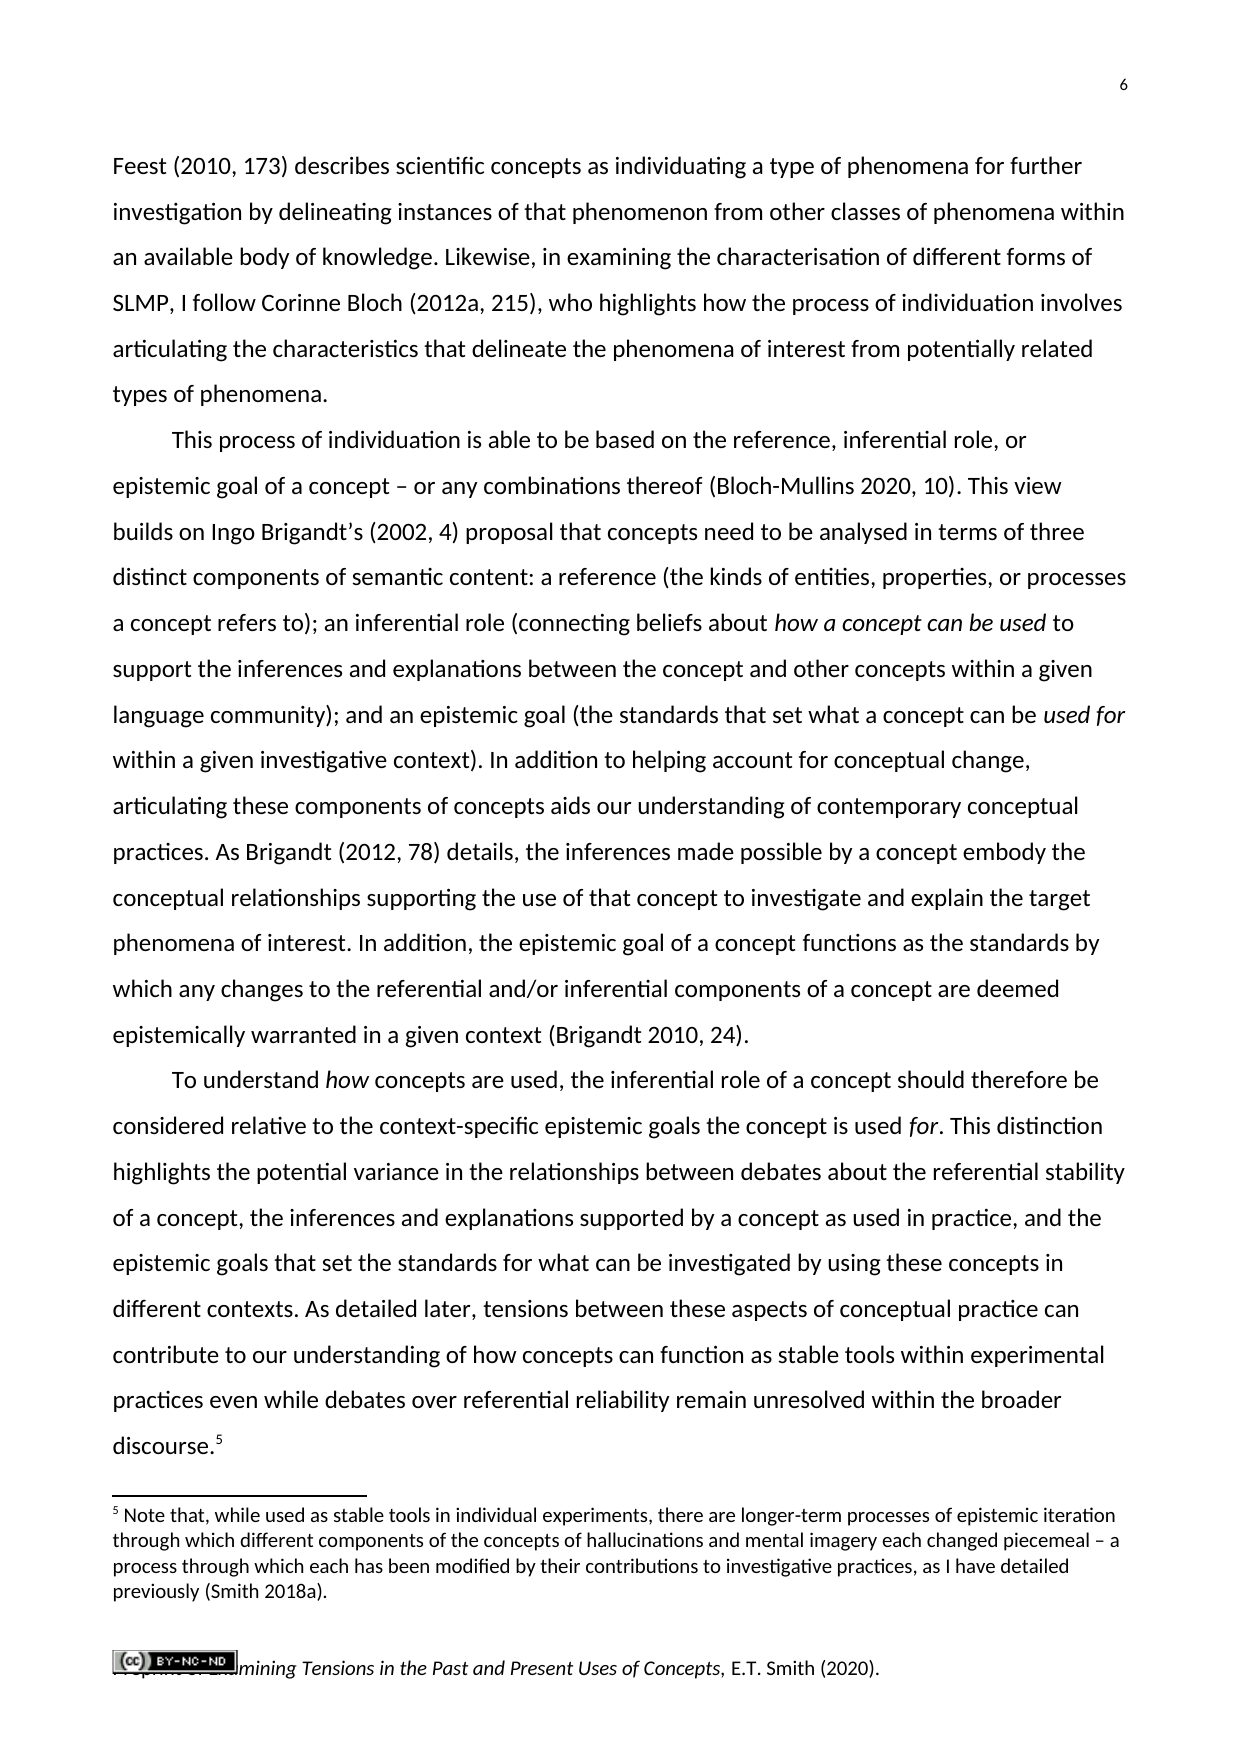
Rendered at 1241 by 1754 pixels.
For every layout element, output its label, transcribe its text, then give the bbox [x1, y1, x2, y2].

text This process of individuation is able to be based on the reference, inferential role, or epistemic goal of a concept – or any combinations thereof (Bloch-Mullins 2020, 10). This view builds on Ingo Brigandt’s (2002, 4) proposal that concepts need to be analysed in terms of three distinct components of semantic content: a reference (the kinds of entities, properties, or processes a concept refers to); an inferential role (connecting beliefs about how a concept can be used to support the inferences and explanations between the concept and other concepts within a given language community); and an epistemic goal (the standards that set what a concept can be used for within a given investigative context). In addition to helping account for conceptual change, articulating these components of concepts aids our understanding of contemporary conceptual practices. As Brigandt (2012, 78) details, the inferences made possible by a concept embody the conceptual relationships supporting the use of that concept to investigate and explain the target phenomena of interest. In addition, the epistemic goal of a concept functions as the standards by which any changes to the referential and/or inferential components of a concept are deemed epistemically warranted in a given context (Brigandt 2010, 24). [112, 424, 1128, 1049]
picture [112, 1650, 238, 1674]
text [112, 150, 1128, 409]
text To understand how concepts are used, the inferential role of a concept should therefore be considered relative to the context-specific epistemic goals the concept is used for. This distinction highlights the potential variance in the relationships between debates about the referential stability of a concept, the inferences and explanations supported by a concept as used in practice, and the epistemic goals that set the standards for what can be investigated by using these concepts in different contexts. As detailed later, tensions between these aspects of conceptual practice can contribute to our understanding of how concepts can function as stable tools within experimental practices even while debates over referential reliability remain unresolved within the broader discourse. [112, 1064, 1128, 1461]
